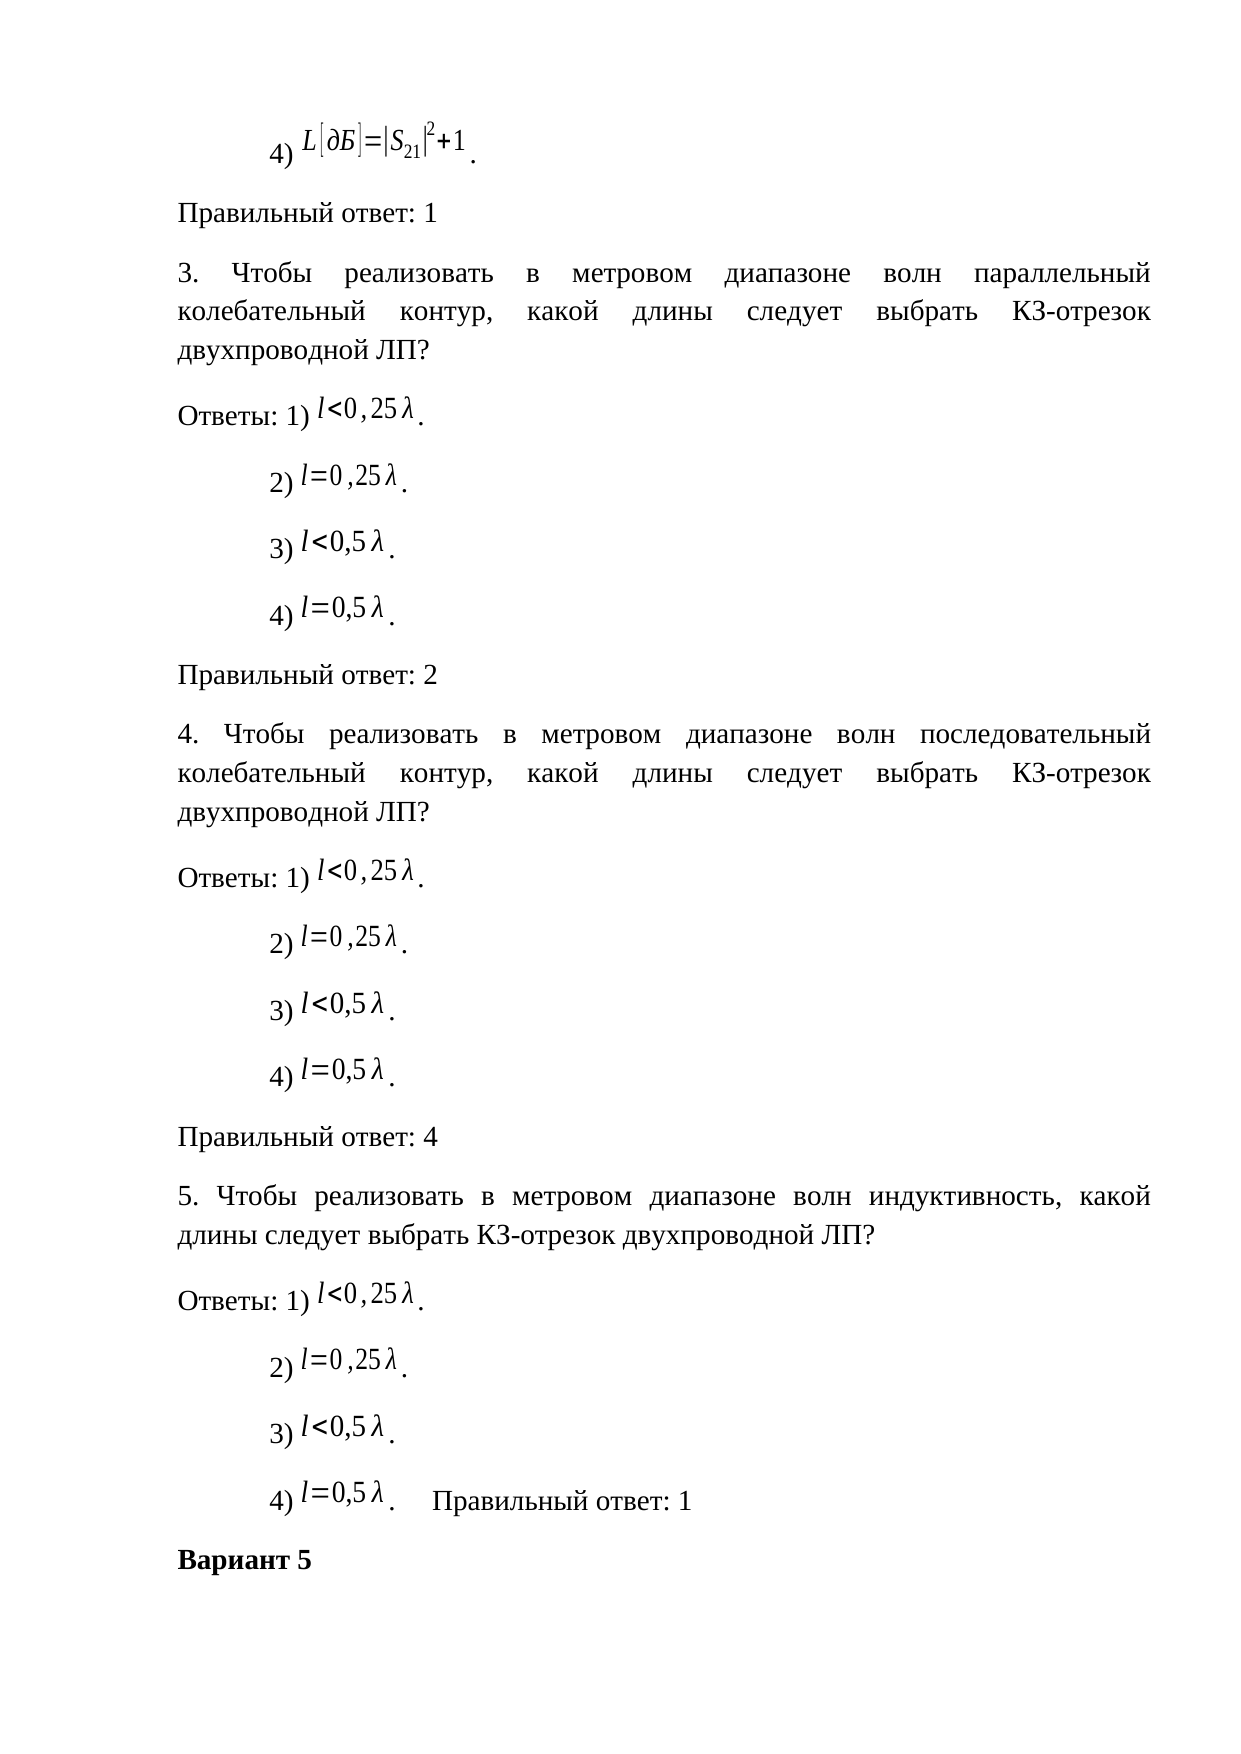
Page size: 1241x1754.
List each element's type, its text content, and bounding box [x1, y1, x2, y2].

text 4. Чтобы реализовать в метровом диапазоне волн последовательный колебательный контур, какой длины следует выбрать КЗ-отрезок двухпроводной ЛП? [177, 717, 1152, 827]
text 2) . [177, 458, 1152, 498]
text 5. Чтобы реализовать в метровом диапазоне волн индуктивность, какой длины следует выбрать КЗ-отрезок двухпроводной ЛП? [177, 1178, 1152, 1250]
text Ответы: 1) . [177, 1276, 1152, 1317]
text 4) . [177, 118, 1152, 170]
text 4) . [177, 591, 1152, 631]
text 4) . Правильный ответ: 1 [177, 1476, 1152, 1516]
text 4) . [177, 1052, 1152, 1093]
text 3) . [177, 1409, 1152, 1450]
text 3. Чтобы реализовать в метровом диапазоне волн параллельный колебательный контур, какой длины следует выбрать КЗ-отрезок двухпроводной ЛП? [177, 255, 1152, 366]
text 2) . [177, 1343, 1152, 1383]
text Правильный ответ: 2 [177, 657, 1152, 691]
text Ответы: 1) . [177, 853, 1152, 894]
text 3) . [177, 524, 1152, 565]
text Ответы: 1) . [177, 391, 1152, 432]
text 3) . [177, 986, 1152, 1027]
text Правильный ответ: 1 [177, 196, 1152, 229]
text Вариант 5 [177, 1542, 1152, 1576]
text 2) . [177, 919, 1152, 960]
text Правильный ответ: 4 [177, 1119, 1152, 1152]
